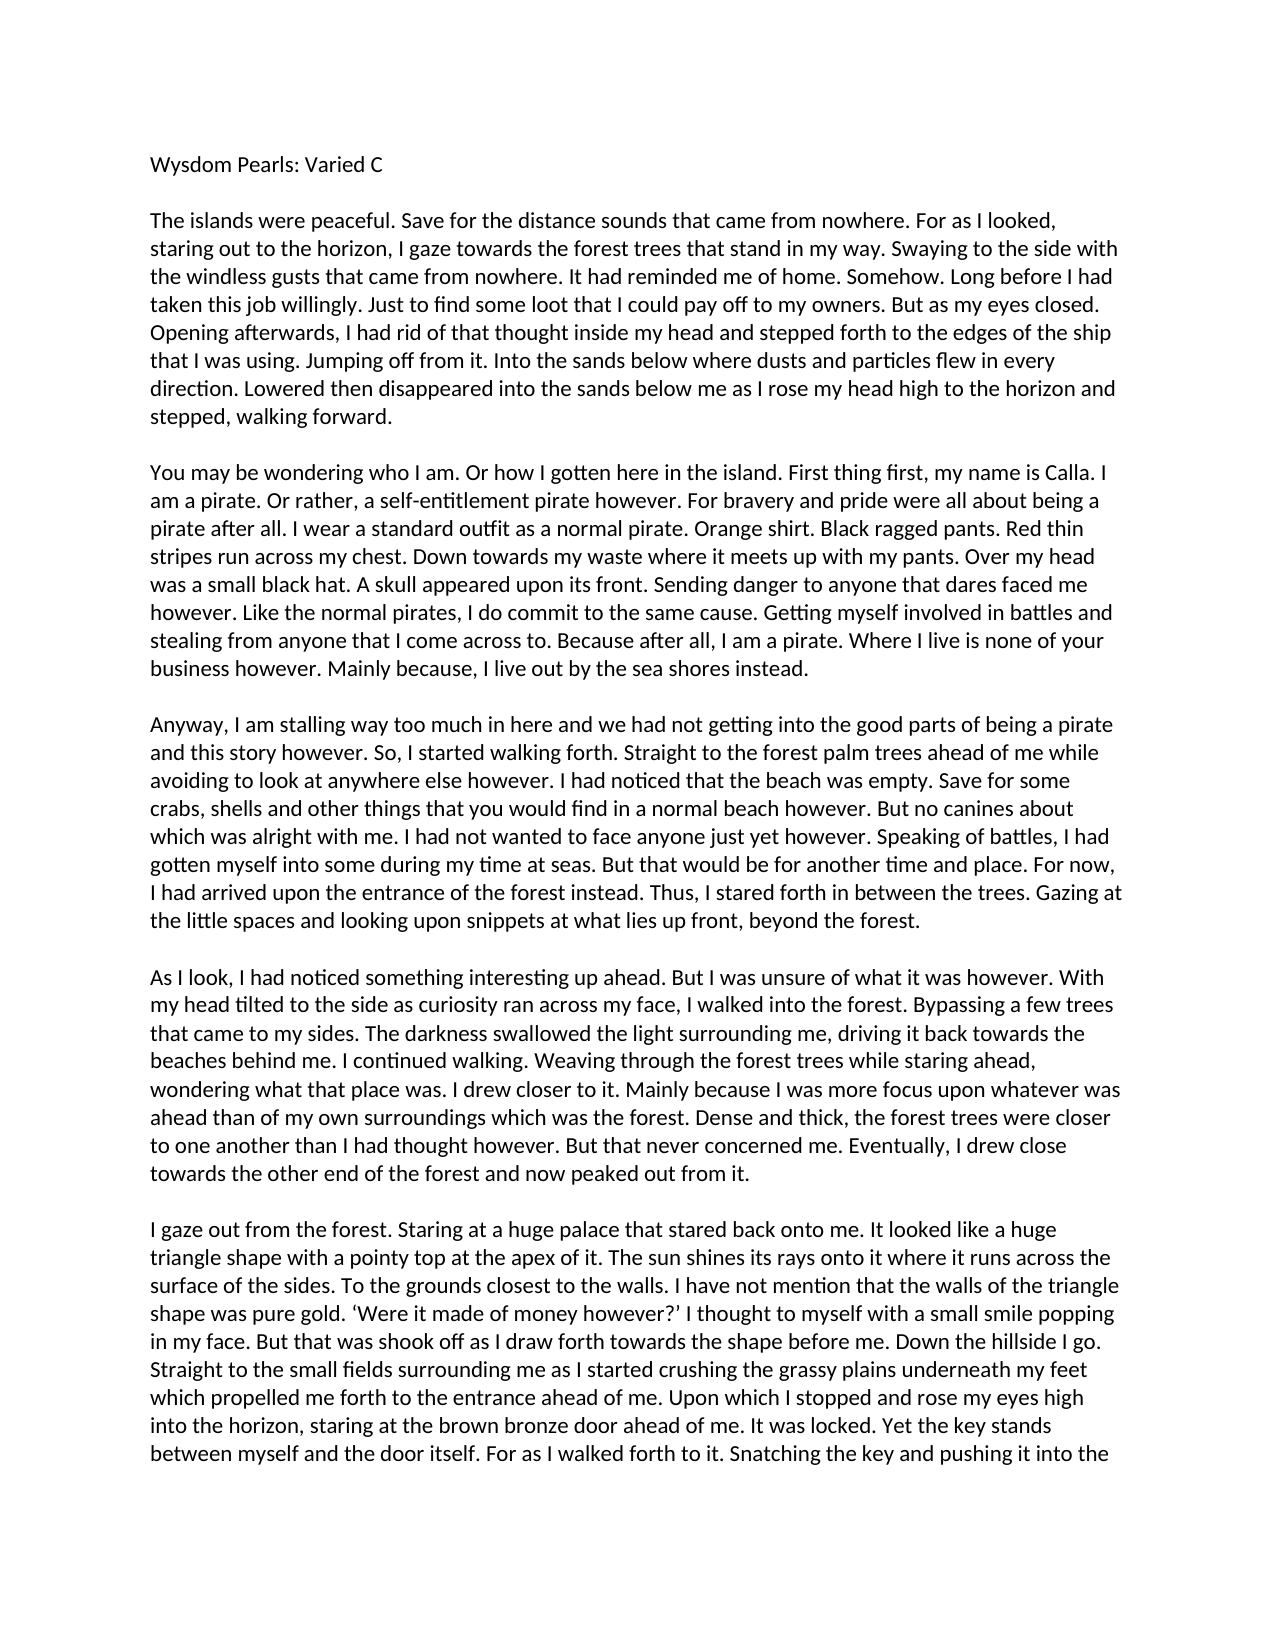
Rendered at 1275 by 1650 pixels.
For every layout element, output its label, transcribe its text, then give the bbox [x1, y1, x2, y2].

text The islands were peaceful. Save for the distance sounds that came from nowhere. For as I looked, staring out to the horizon, I gaze towards the forest trees that stand in my way. Swaying to the side with the windless gusts that came from nowhere. It had reminded me of home. Somehow. Long before I had taken this job willingly. Just to find some loot that I could pay off to my owners. But as my eyes closed. Opening afterwards, I had rid of that thought inside my head and stepped forth to the edges of the ship that I was using. Jumping off from it. Into the sands below where dusts and particles flew in every direction. Lowered then disappeared into the sands below me as I rose my head high to the horizon and stepped, walking forward. [150, 206, 1125, 430]
text As I look, I had noticed something interesting up ahead. But I was unsure of what it was however. With my head tilted to the side as curiosity ran across my face, I walked into the forest. Bypassing a few trees that came to my sides. The darkness swallowed the light surrounding me, driving it back towards the beaches behind me. I continued walking. Weaving through the forest trees while staring ahead, wondering what that place was. I drew closer to it. Mainly because I was more focus upon whatever was ahead than of my own surroundings which was the forest. Dense and thick, the forest trees were closer to one another than I had thought however. But that never concerned me. Eventually, I drew close towards the other end of the forest and now peaked out from it. [150, 963, 1125, 1187]
text You may be wondering who I am. Or how I gotten here in the island. First thing first, my name is Calla. I am a pirate. Or rather, a self-entitlement pirate however. For bravery and pride were all about being a pirate after all. I wear a standard outfit as a normal pirate. Orange shirt. Black ragged pants. Red thin stripes run across my chest. Down towards my waste where it meets up with my pants. Over my head was a small black hat. A skull appeared upon its front. Sending danger to anyone that dares faced me however. Like the normal pirates, I do commit to the same cause. Getting myself involved in battles and stealing from anyone that I come across to. Because after all, I am a pirate. Where I live is none of your business however. Mainly because, I live out by the sea shores instead. [150, 458, 1125, 682]
text Anyway, I am stalling way too much in here and we had not getting into the good parts of being a pirate and this story however. So, I started walking forth. Straight to the forest palm trees ahead of me while avoiding to look at anywhere else however. I had noticed that the beach was empty. Save for some crabs, shells and other things that you would find in a normal beach however. But no canines about which was alright with me. I had not wanted to face anyone just yet however. Speaking of battles, I had gotten myself into some during my time at seas. But that would be for another time and place. For now, I had arrived upon the entrance of the forest instead. Thus, I stared forth in between the trees. Gazing at the little spaces and looking upon snippets at what lies up front, beyond the forest. [150, 710, 1125, 934]
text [150, 1215, 1125, 1467]
text Wysdom Pearls: Varied C [150, 150, 1125, 178]
